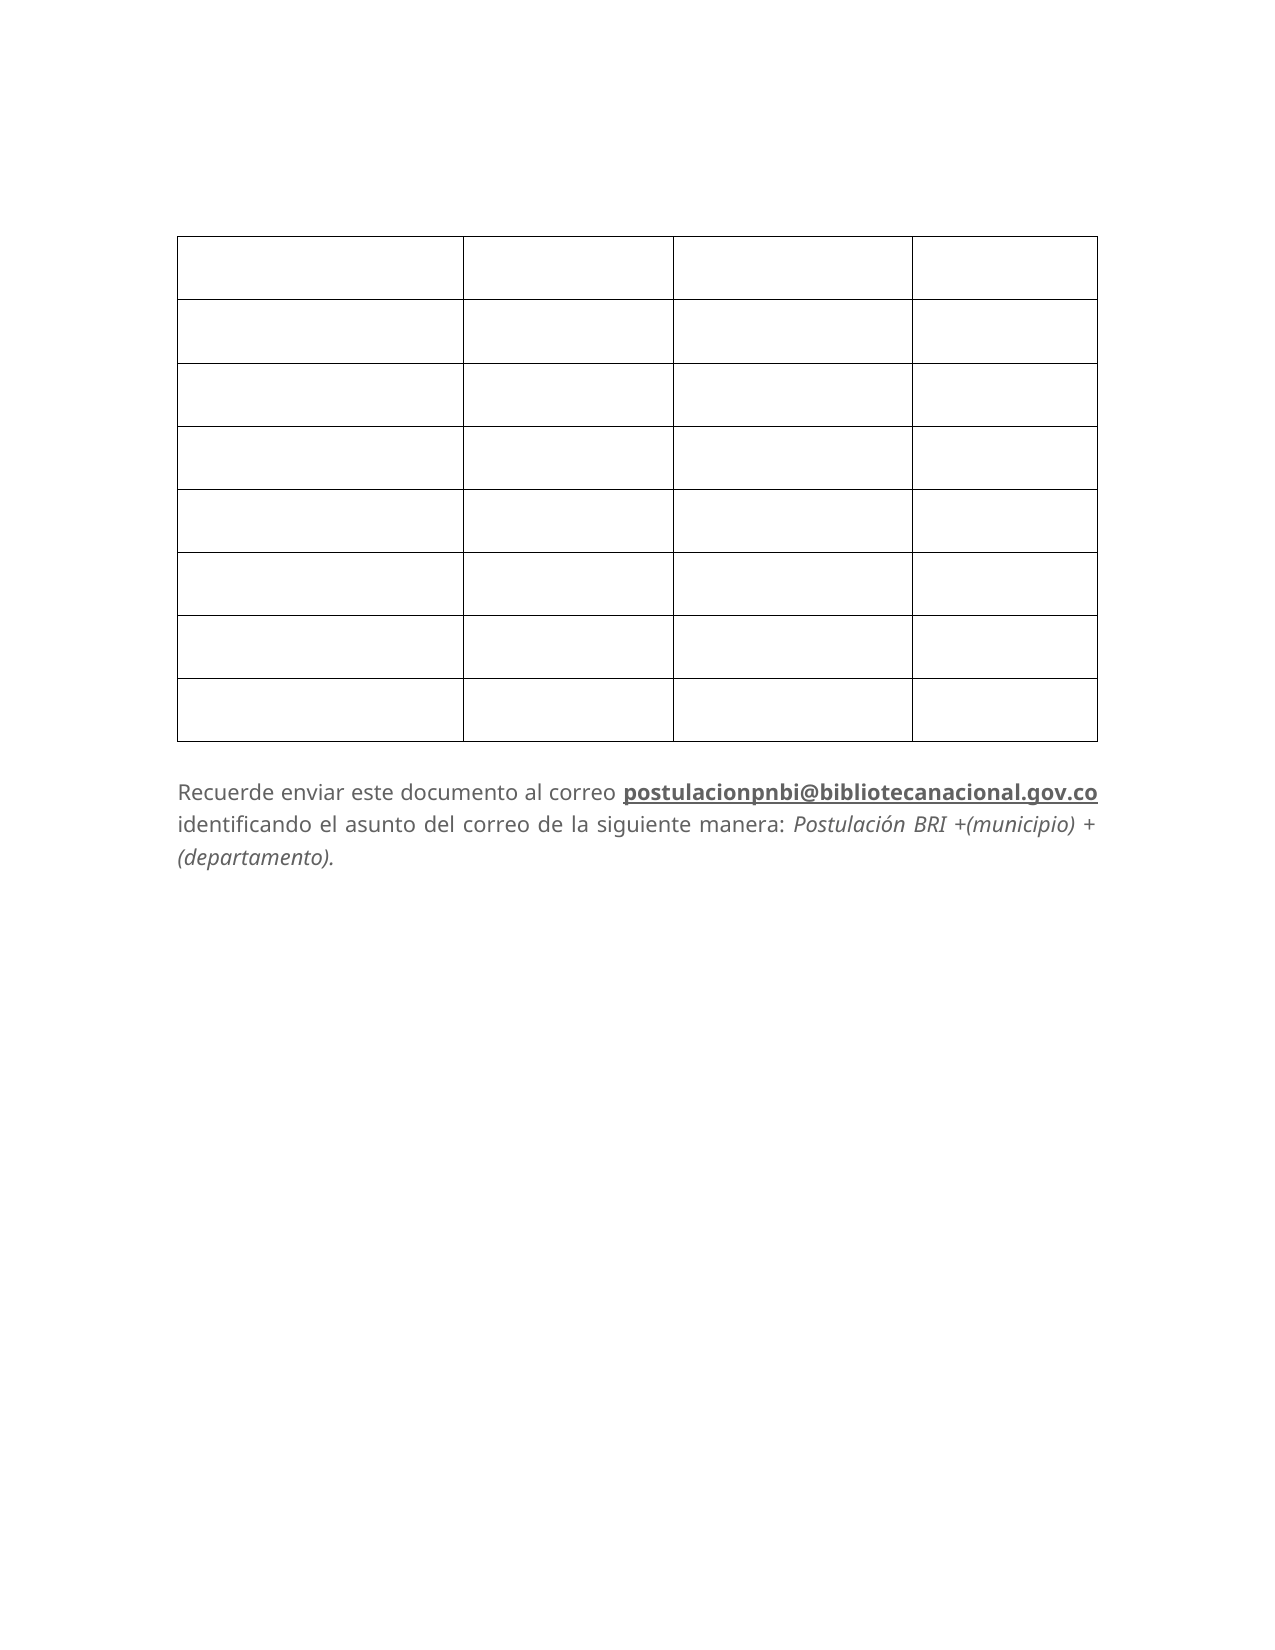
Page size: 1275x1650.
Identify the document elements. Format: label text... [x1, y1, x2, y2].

table_cell [674, 364, 912, 426]
table_cell [913, 679, 1097, 741]
table_cell [674, 679, 912, 741]
table_cell [178, 300, 463, 362]
table_cell [178, 364, 463, 426]
table_cell [674, 616, 912, 678]
table_cell [464, 237, 673, 299]
table_cell [464, 364, 673, 426]
table_cell [178, 616, 463, 678]
table_cell [913, 427, 1097, 489]
table_cell [913, 300, 1097, 362]
table_cell [178, 679, 463, 741]
table_cell [464, 616, 673, 678]
table_cell [913, 237, 1097, 299]
text Recuerde enviar este documento al correo postulacionpnbi@bibliotecanacional.gov.co identificando el asunto del correo de la siguiente manera: Postulación BRI +(municipio) + (departamento). [177, 777, 1098, 872]
table_cell [464, 490, 673, 552]
table_cell [178, 427, 463, 489]
table_cell [913, 616, 1097, 678]
table_cell [674, 490, 912, 552]
table_cell [178, 237, 463, 299]
table_cell [464, 553, 673, 615]
table_cell [674, 553, 912, 615]
table_cell [913, 490, 1097, 552]
table_cell [464, 300, 673, 362]
table_cell [913, 553, 1097, 615]
table_cell [913, 364, 1097, 426]
table_cell [674, 300, 912, 362]
table_cell [674, 427, 912, 489]
table_cell [178, 553, 463, 615]
table_cell [178, 490, 463, 552]
table_cell [464, 427, 673, 489]
table_cell [464, 679, 673, 741]
table_cell [674, 237, 912, 299]
